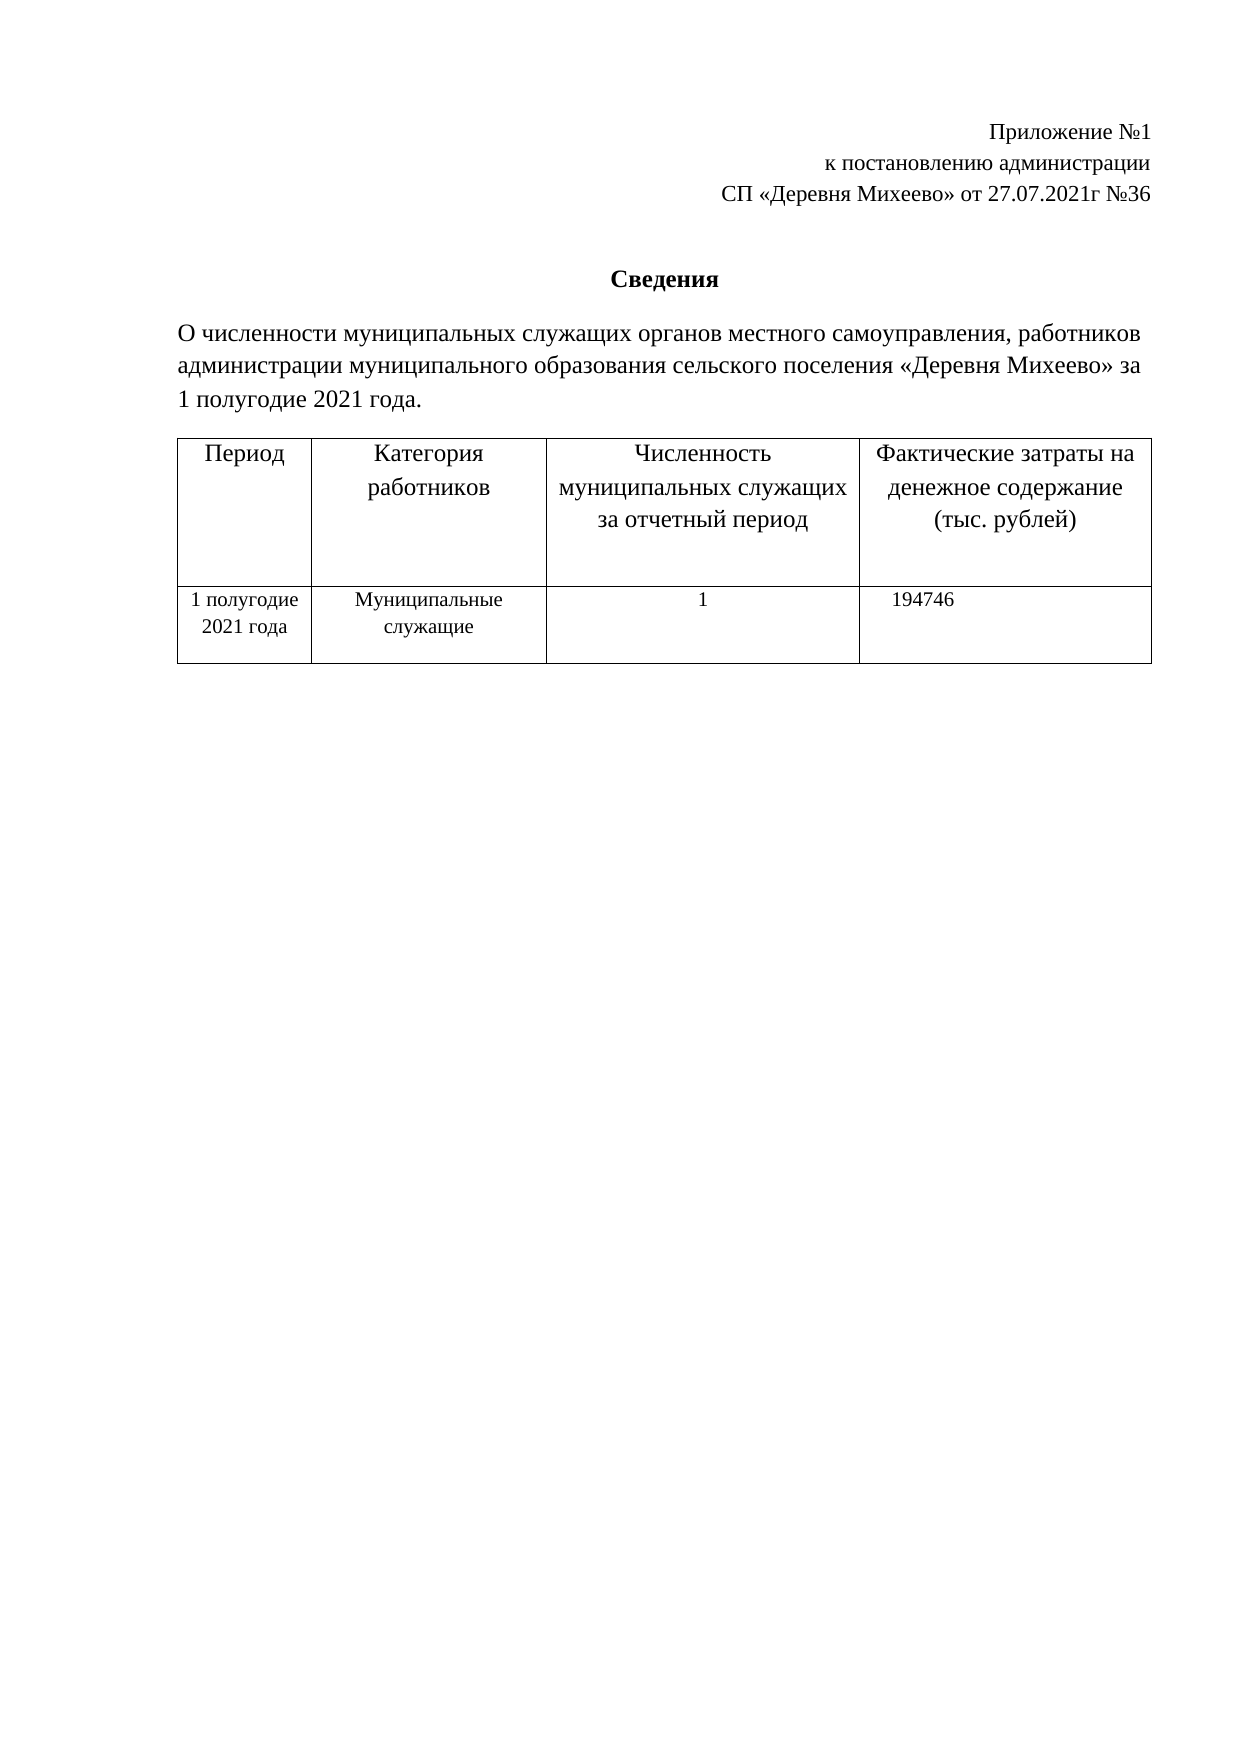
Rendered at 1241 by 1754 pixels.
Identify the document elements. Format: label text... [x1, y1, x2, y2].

text О численности муниципальных служащих органов местного самоуправления, работников администрации муниципального образования сельского поселения «Деревня Михеево» за 1 полугодие 2021 года. [177, 318, 1152, 412]
table_header Фактические затраты на денежное содержание (тыс. рублей) [860, 439, 1151, 586]
table_cell 1 [547, 587, 859, 663]
text Сведения [177, 264, 1152, 292]
text Приложение №1 [177, 118, 1152, 144]
table_header Категория работников [312, 439, 546, 586]
table_header Численность муниципальных служащих за отчетный период [547, 439, 859, 586]
text к постановлению администрации [177, 149, 1152, 176]
table_header Период [178, 439, 311, 586]
table_cell 1 полугодие 2021 года [178, 587, 311, 663]
table_cell Муниципальные служащие [312, 587, 546, 663]
text СП «Деревня Михеево» от 27.07.2021г №36 [177, 180, 1152, 206]
table_cell 194746 [860, 587, 1151, 663]
